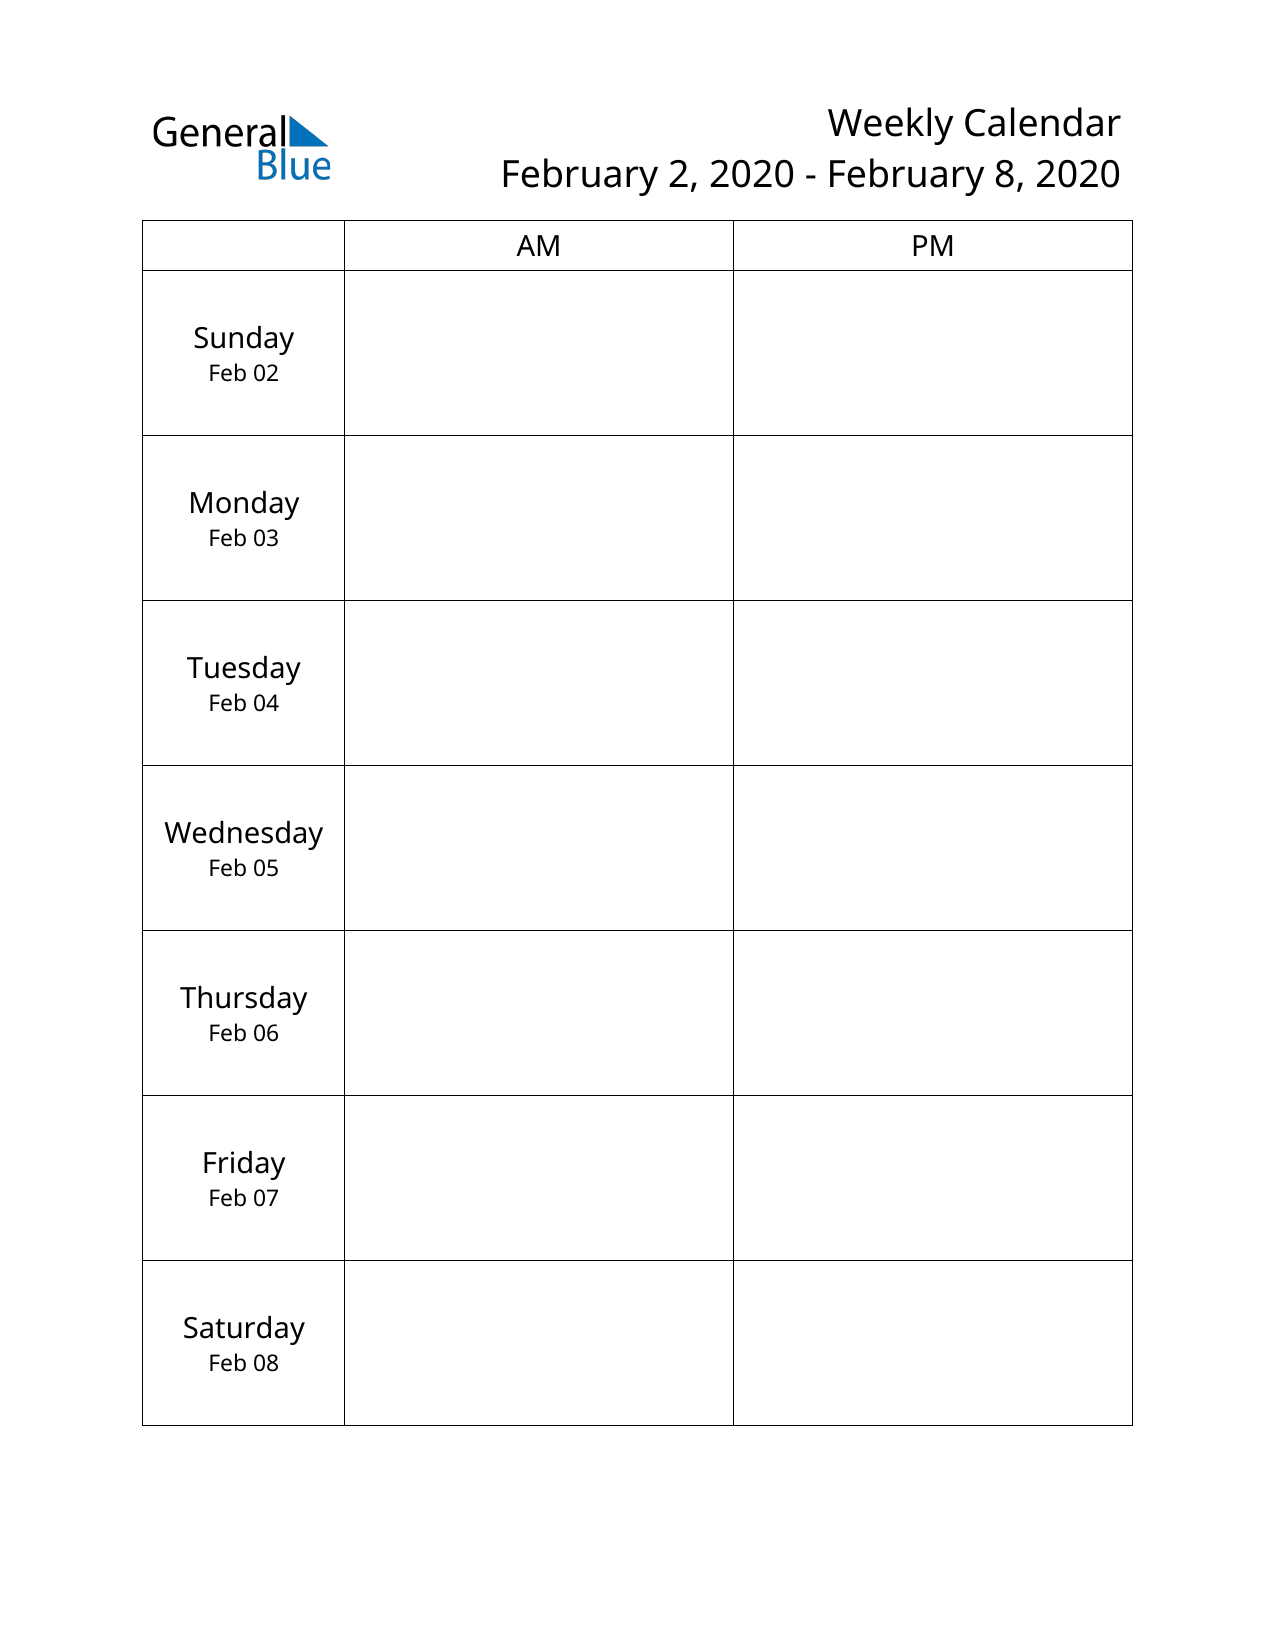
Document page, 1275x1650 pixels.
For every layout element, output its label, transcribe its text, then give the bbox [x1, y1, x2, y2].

table_cell [143, 221, 344, 270]
table_cell [734, 271, 1132, 435]
table_cell Saturday Feb 08 [143, 1261, 344, 1425]
table_cell [345, 271, 733, 435]
table_cell Sunday Feb 02 [143, 271, 344, 435]
table_cell [734, 601, 1132, 765]
table_cell [734, 1261, 1132, 1425]
table_cell [734, 766, 1132, 930]
table_cell Tuesday Feb 04 [143, 601, 344, 765]
table_cell [345, 601, 733, 765]
table_cell [734, 1096, 1132, 1260]
table_cell [345, 1096, 733, 1260]
table_header [143, 75, 345, 219]
table_cell [345, 436, 733, 600]
table_cell Friday Feb 07 [143, 1096, 344, 1260]
table_cell Thursday Feb 06 [143, 931, 344, 1095]
picture [153, 115, 331, 180]
table_cell [345, 1261, 733, 1425]
table_cell Monday Feb 03 [143, 436, 344, 600]
table_cell AM [345, 221, 733, 270]
table_cell Wednesday Feb 05 [143, 766, 344, 930]
table_cell [345, 766, 733, 930]
table_cell [734, 436, 1132, 600]
table_header Weekly Calendar February 2, 2020 - February 8, 2020 [345, 75, 1132, 219]
table_cell [345, 931, 733, 1095]
table_cell PM [734, 221, 1132, 270]
table_cell [734, 931, 1132, 1095]
